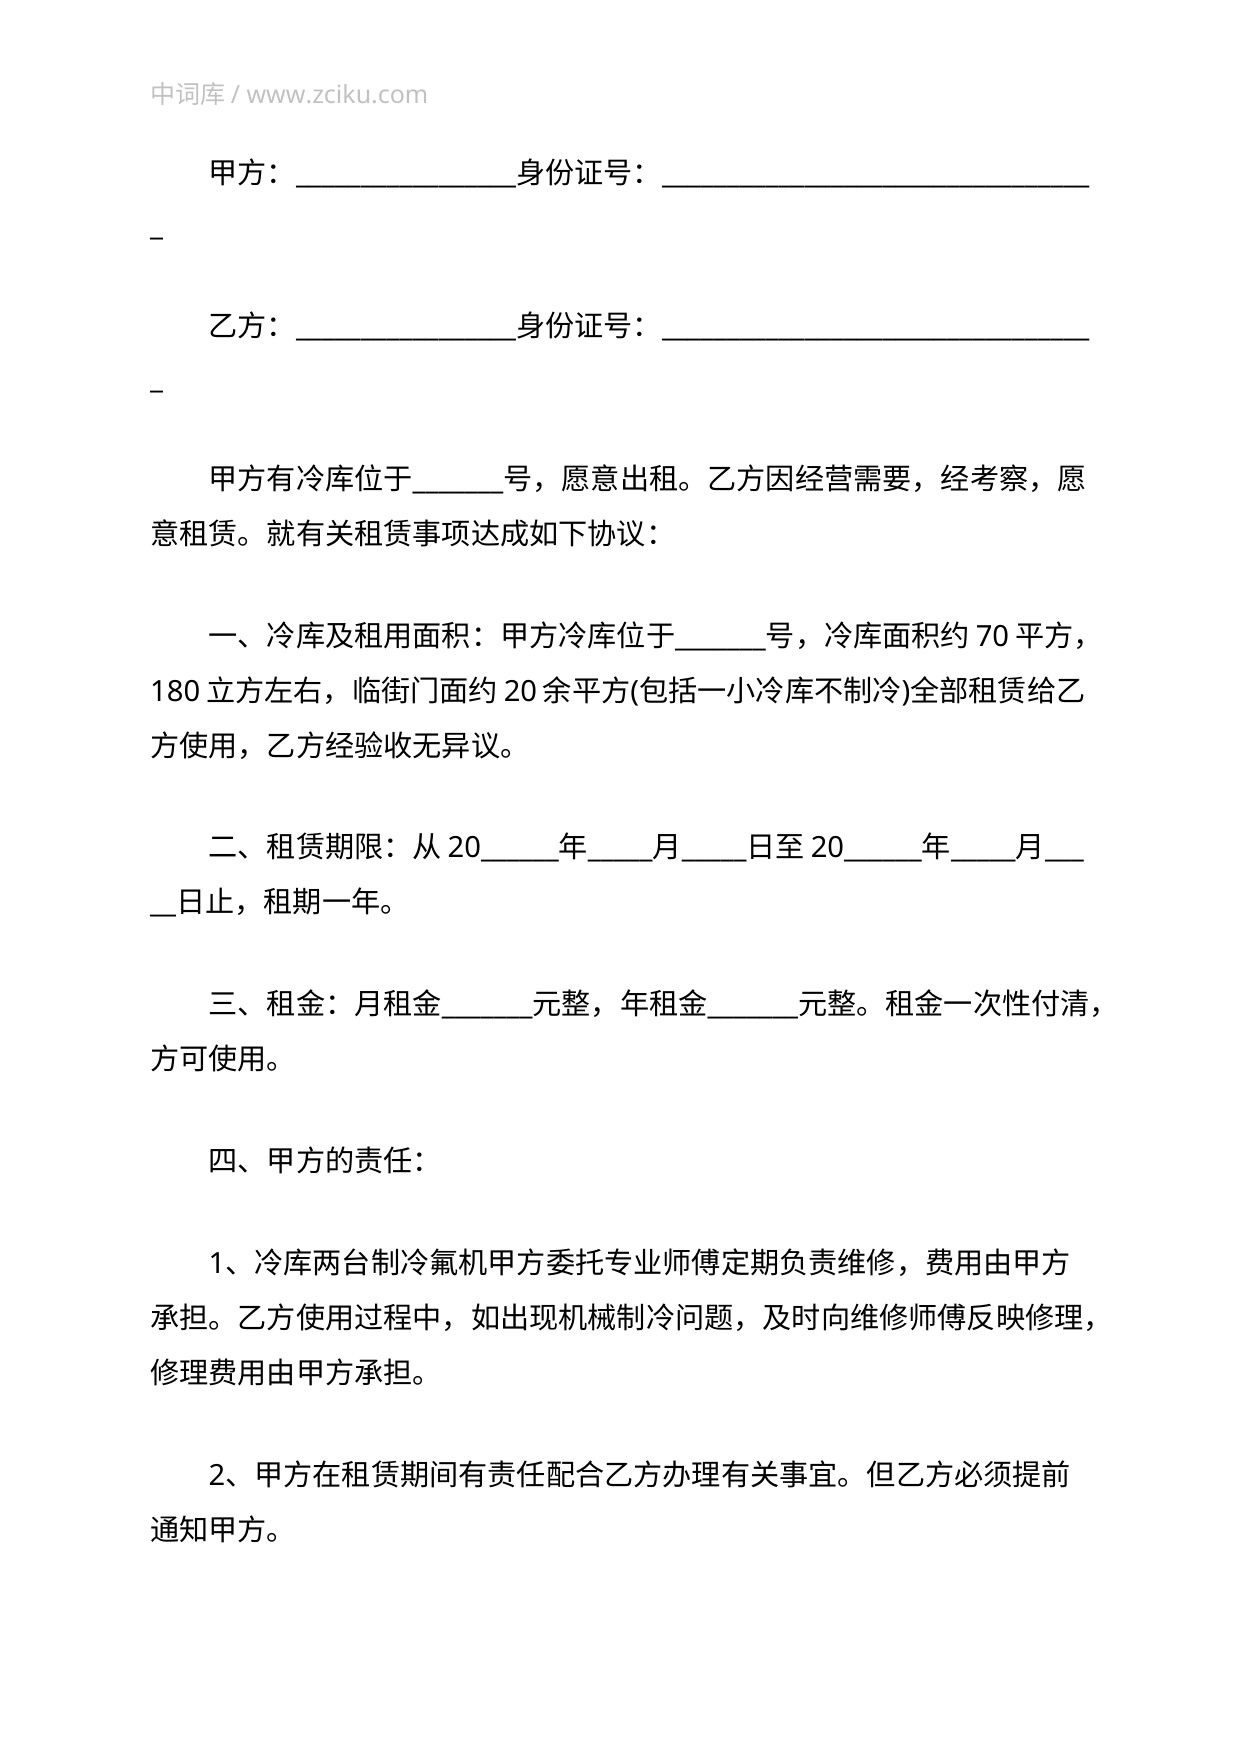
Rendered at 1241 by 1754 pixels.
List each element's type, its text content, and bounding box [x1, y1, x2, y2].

text 甲方有冷库位于_______号，愿意出租。乙方因经营需要，经考察，愿意租赁。就有关租赁事项达成如下协议： [150, 455, 1090, 553]
text 甲方：_________________身份证号：__________________________________ [150, 150, 1090, 244]
text 四、甲方的责任： [150, 1138, 1090, 1180]
text 1、冷库两台制冷氟机甲方委托专业师傅定期负责维修，费用由甲方承担。乙方使用过程中，如出现机械制冷问题，及时向维修师傅反映修理，修理费用由甲方承担。 [150, 1239, 1090, 1392]
text 一、冷库及租用面积：甲方冷库位于_______号，冷库面积约70平方，180立方左右，临街门面约20余平方(包括一小冷库不制冷)全部租赁给乙方使用，乙方经验收无异议。 [150, 612, 1090, 764]
text 乙方：_________________身份证号：__________________________________ [150, 303, 1090, 397]
text 三、租金：月租金_______元整，年租金_______元整。租金一次性付清，方可使用。 [150, 981, 1090, 1078]
text 2、甲方在租赁期间有责任配合乙方办理有关事宜。但乙方必须提前通知甲方。 [150, 1451, 1090, 1548]
text 二、租赁期限：从20______年_____月_____日至20______年_____月_____日止，租期一年。 [150, 824, 1090, 921]
